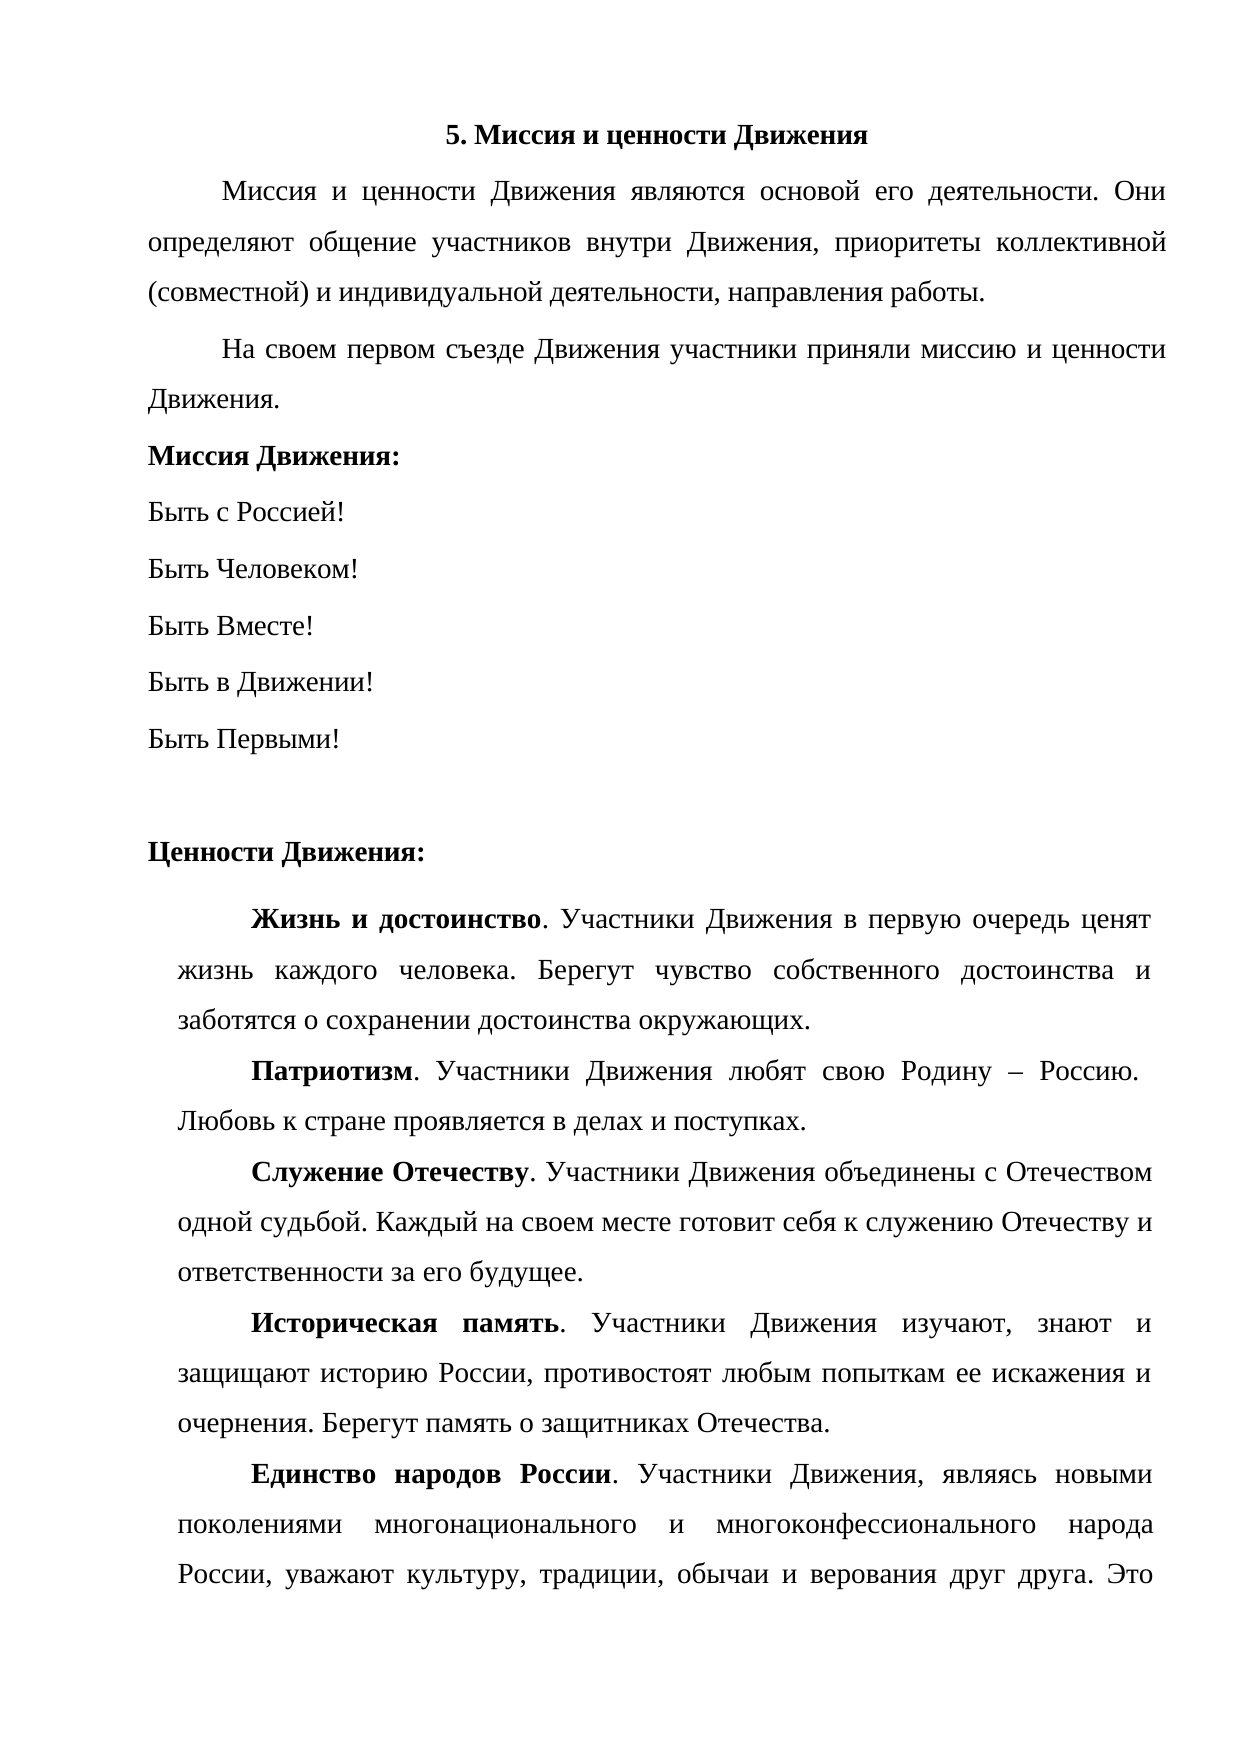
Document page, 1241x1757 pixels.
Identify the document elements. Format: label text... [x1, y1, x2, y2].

text Служение Отечеству. Участники Движения объединены с Отечеством одной судьбой. Каждый на своем месте готовит себя к служению Отечеству и ответственности за его будущее. [177, 1154, 1153, 1288]
text Быть в Движении! [148, 664, 1166, 698]
text Быть Человеком! [148, 551, 1166, 584]
text Миссия Движения: [148, 438, 1166, 471]
text Быть Вместе! [148, 608, 1166, 641]
text На своем первом съезде Движения участники приняли миссию и ценности Движения. [148, 331, 1166, 414]
text Быть с Россией! [148, 494, 1166, 528]
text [177, 1456, 1153, 1590]
text Жизнь и достоинство. Участники Движения в первую очередь ценят жизнь каждого человека. Берегут чувство собственного достоинства и заботятся о сохранении достоинства окружающих. [177, 901, 1152, 1036]
text Ценности Движения: [148, 834, 1166, 868]
text Миссия и ценности Движения являются основой его деятельности. Они определяют общение участников внутри Движения, приоритеты коллективной (совместной) и индивидуальной деятельности, направления работы. [148, 173, 1166, 308]
text Историческая память. Участники Движения изучают, знают и защищают историю России, противостоят любым попыткам ее искажения и очернения. Берегут память о защитниках Отечества. [177, 1305, 1152, 1439]
text Быть Первыми! [148, 721, 1166, 754]
text Патриотизм. Участники Движения любят свою Родину – Россию. [251, 1053, 1166, 1086]
text 5. Миссия и ценности Движения [148, 117, 1166, 150]
text Любовь к стране проявляется в делах и поступках. [177, 1103, 1166, 1137]
